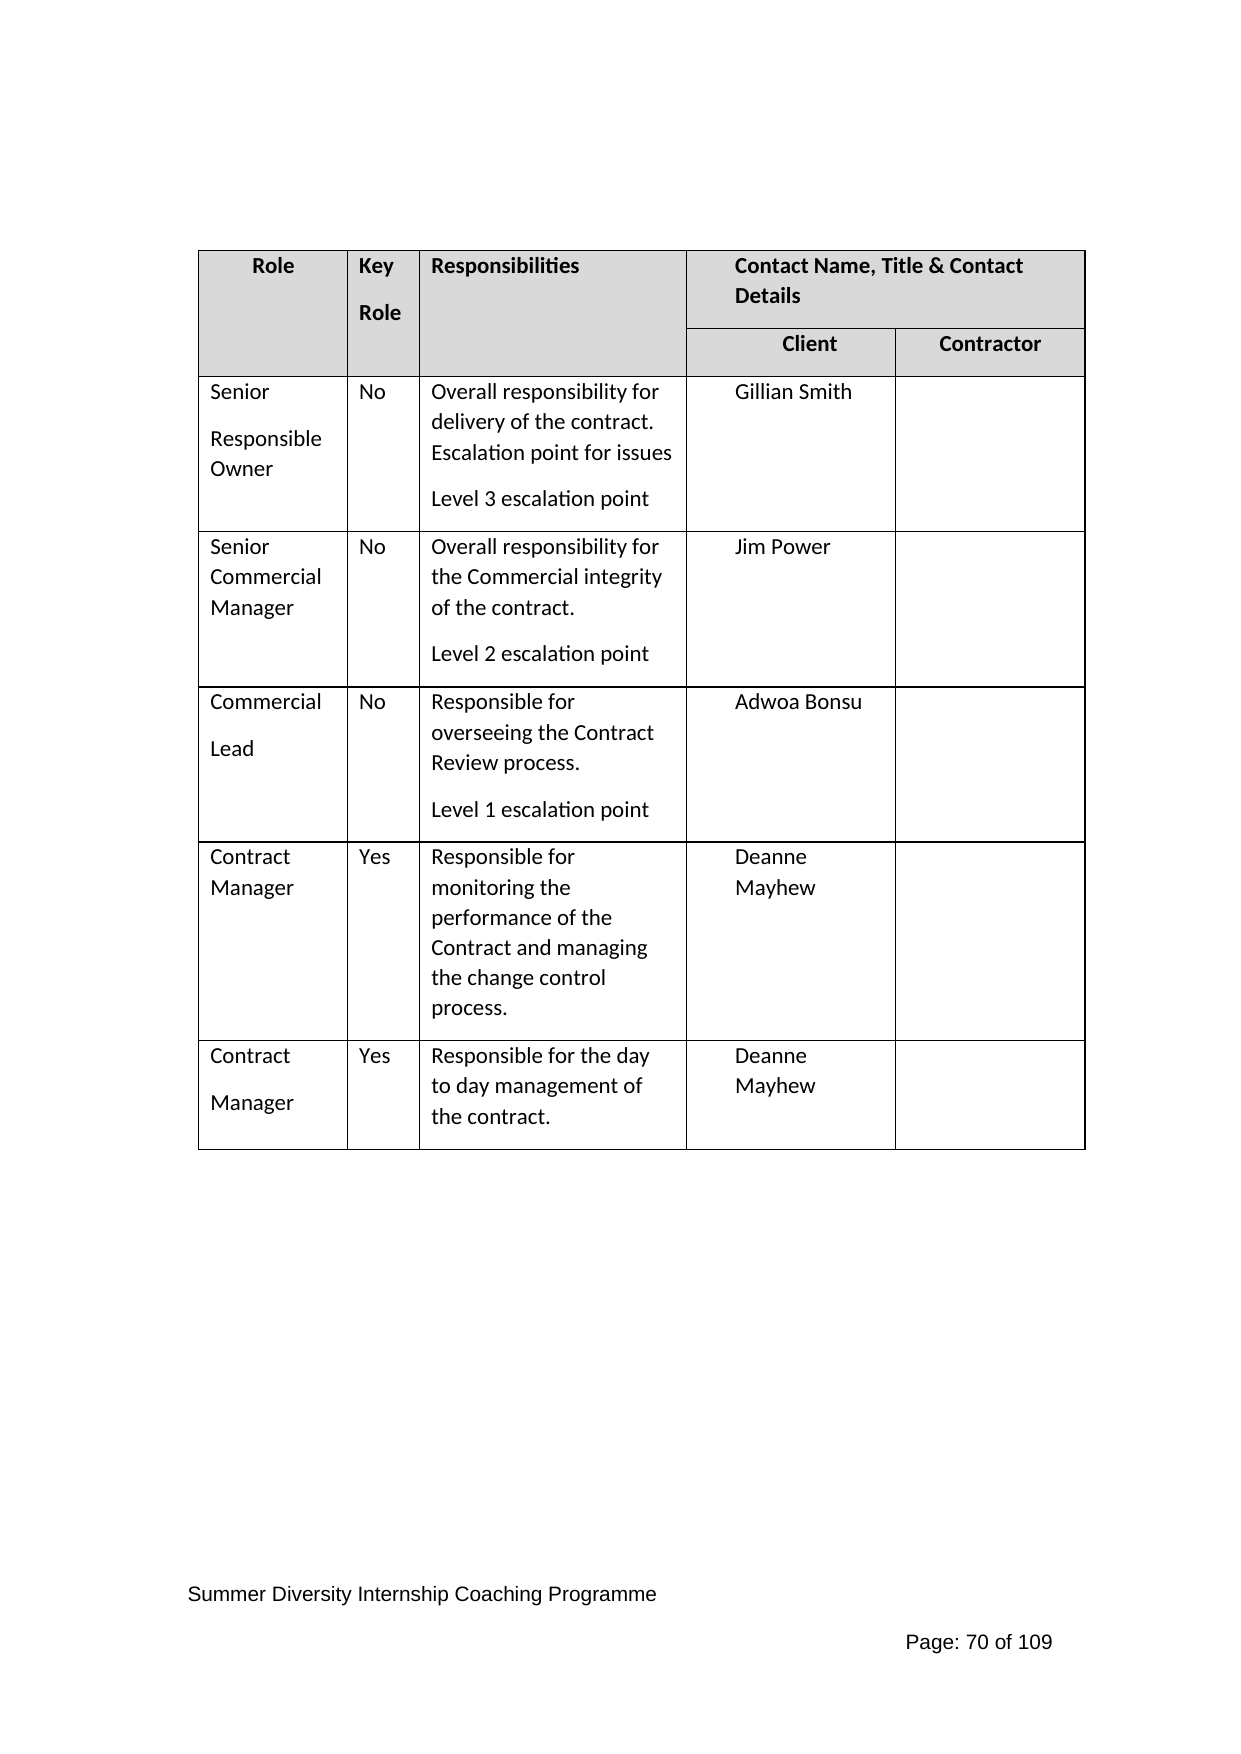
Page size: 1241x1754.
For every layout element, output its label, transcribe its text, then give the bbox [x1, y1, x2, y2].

table_cell Overall responsibility for the Commercial integrity of the contract. Level 2 escalation point [420, 532, 686, 686]
table_cell Deanne Mayhew [687, 843, 895, 1040]
table_cell Jim Power [687, 532, 895, 686]
table_cell Senior Responsible Owner [199, 377, 347, 531]
table_cell [896, 843, 1084, 1040]
table_cell Senior Commercial Manager [199, 532, 347, 686]
table_cell [896, 1041, 1084, 1148]
table_cell Deanne Mayhew [687, 1041, 895, 1148]
table_cell Yes [348, 1041, 419, 1148]
table_header Role [199, 251, 347, 376]
table_header Contact Name, Title & Contact Details [687, 251, 1084, 328]
table_header Key Role [348, 251, 419, 376]
table_cell Gillian Smith [687, 377, 895, 531]
table_cell [896, 688, 1084, 841]
table_cell Contractor [896, 329, 1084, 376]
table_cell No [348, 688, 419, 841]
table_cell Responsible for overseeing the Contract Review process. Level 1 escalation point [420, 688, 686, 841]
table_cell Yes [348, 843, 419, 1040]
table_cell Overall responsibility for delivery of the contract. Escalation point for issues Level 3 escalation point [420, 377, 686, 531]
table_header Responsibilities [420, 251, 686, 376]
table_cell Client [687, 329, 895, 376]
table_cell [896, 532, 1084, 686]
table_cell [896, 377, 1084, 531]
table_cell No [348, 377, 419, 531]
table_cell No [348, 532, 419, 686]
table_cell Contract Manager [199, 843, 347, 1040]
table_cell Commercial Lead [199, 688, 347, 841]
table_cell Contract Manager [199, 1041, 347, 1148]
table_cell Adwoa Bonsu [687, 688, 895, 841]
table_cell Responsible for the day to day management of the contract. [420, 1041, 686, 1148]
table_cell Responsible for monitoring the performance of the Contract and managing the change control process. [420, 843, 686, 1040]
